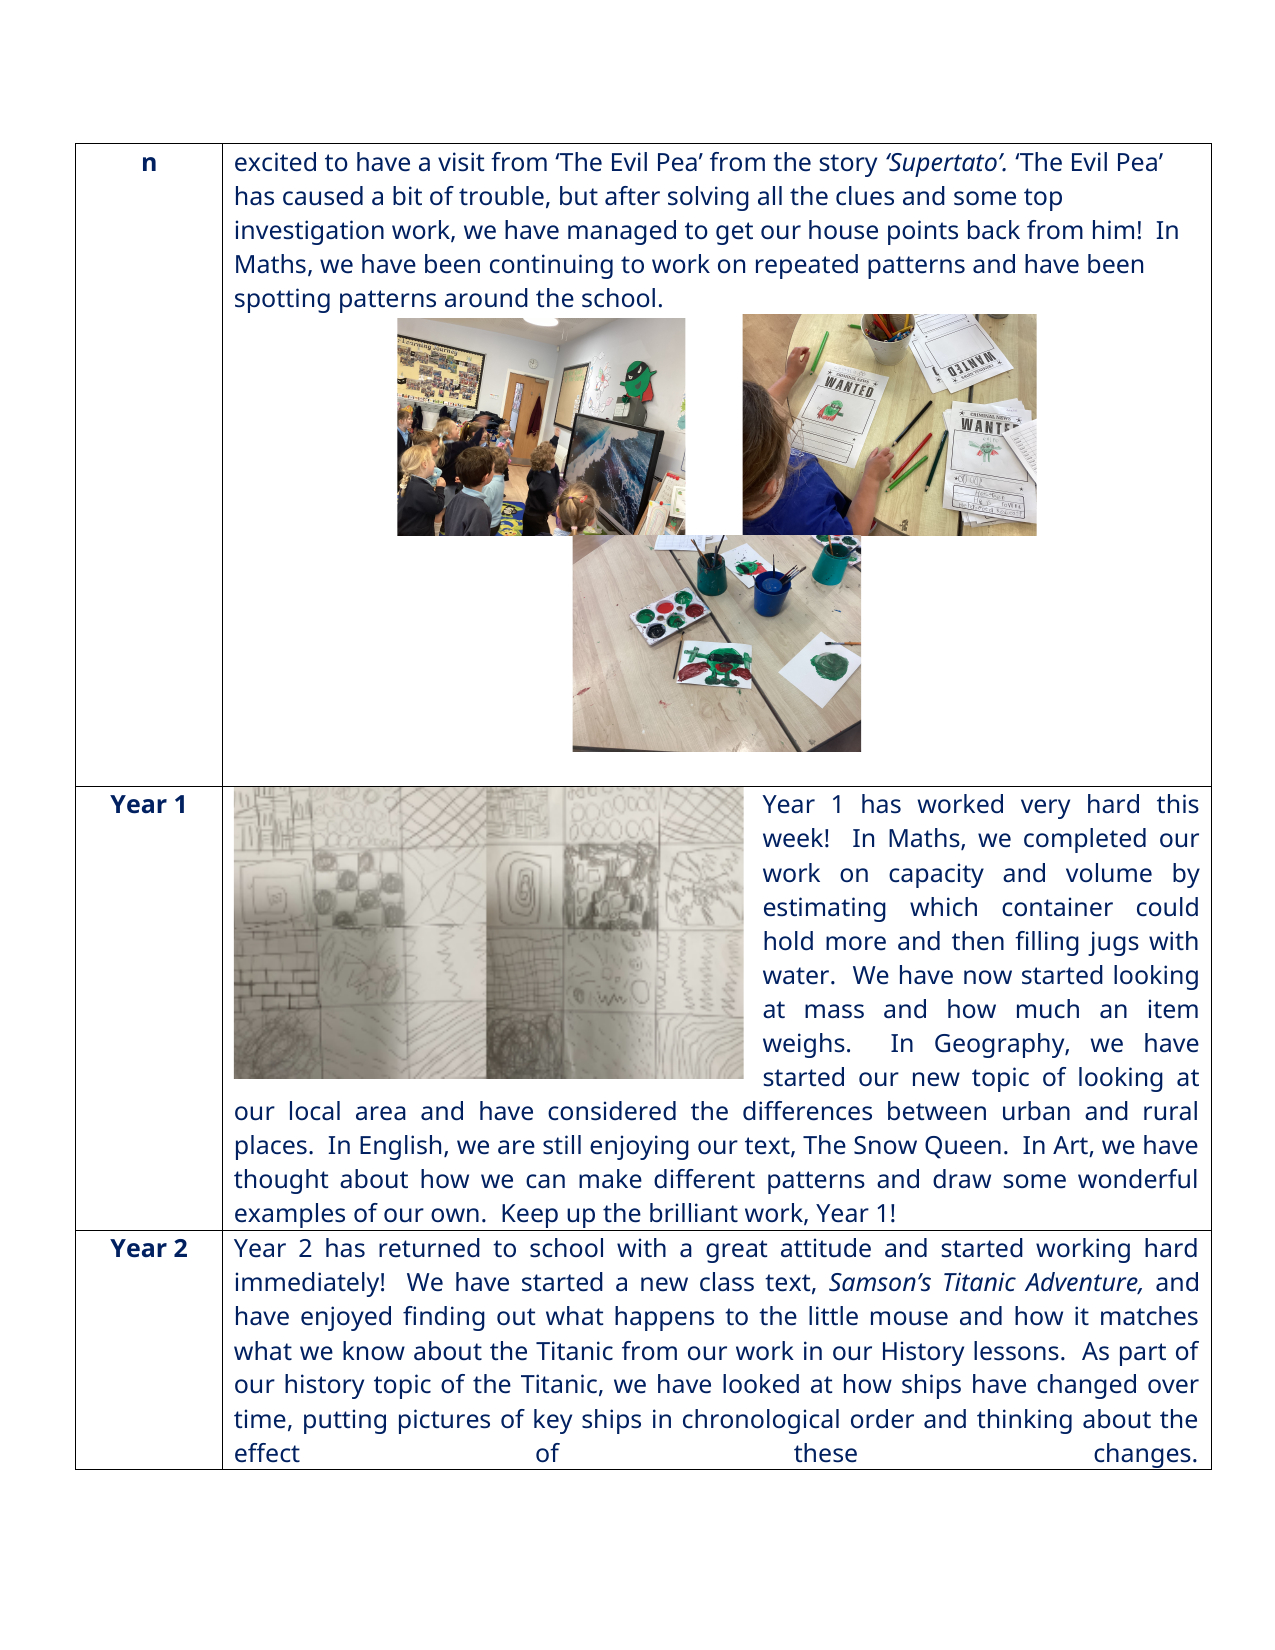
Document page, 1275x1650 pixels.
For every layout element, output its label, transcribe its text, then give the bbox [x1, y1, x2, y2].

table_cell Year 1 has worked very hard this week! In Maths, we completed our work on capacity and volume by estimating which container could hold more and then filling jugs with water. We have now started looking at mass and how much an item weighs. In Geography, we have started our new topic of looking at our local area and have considered the differences between urban and rural places. In English, we are still enjoying our text, The Snow Queen. In Art, we have thought about how we can make different patterns and draw some wonderful examples of our own. Keep up the brilliant work, Year 1! [223, 787, 1211, 1230]
table_cell Year 1 [76, 787, 222, 1230]
table_header Reception [76, 144, 222, 786]
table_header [223, 144, 1211, 786]
table_cell Year 2 [76, 1231, 222, 1469]
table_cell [223, 1231, 1211, 1469]
